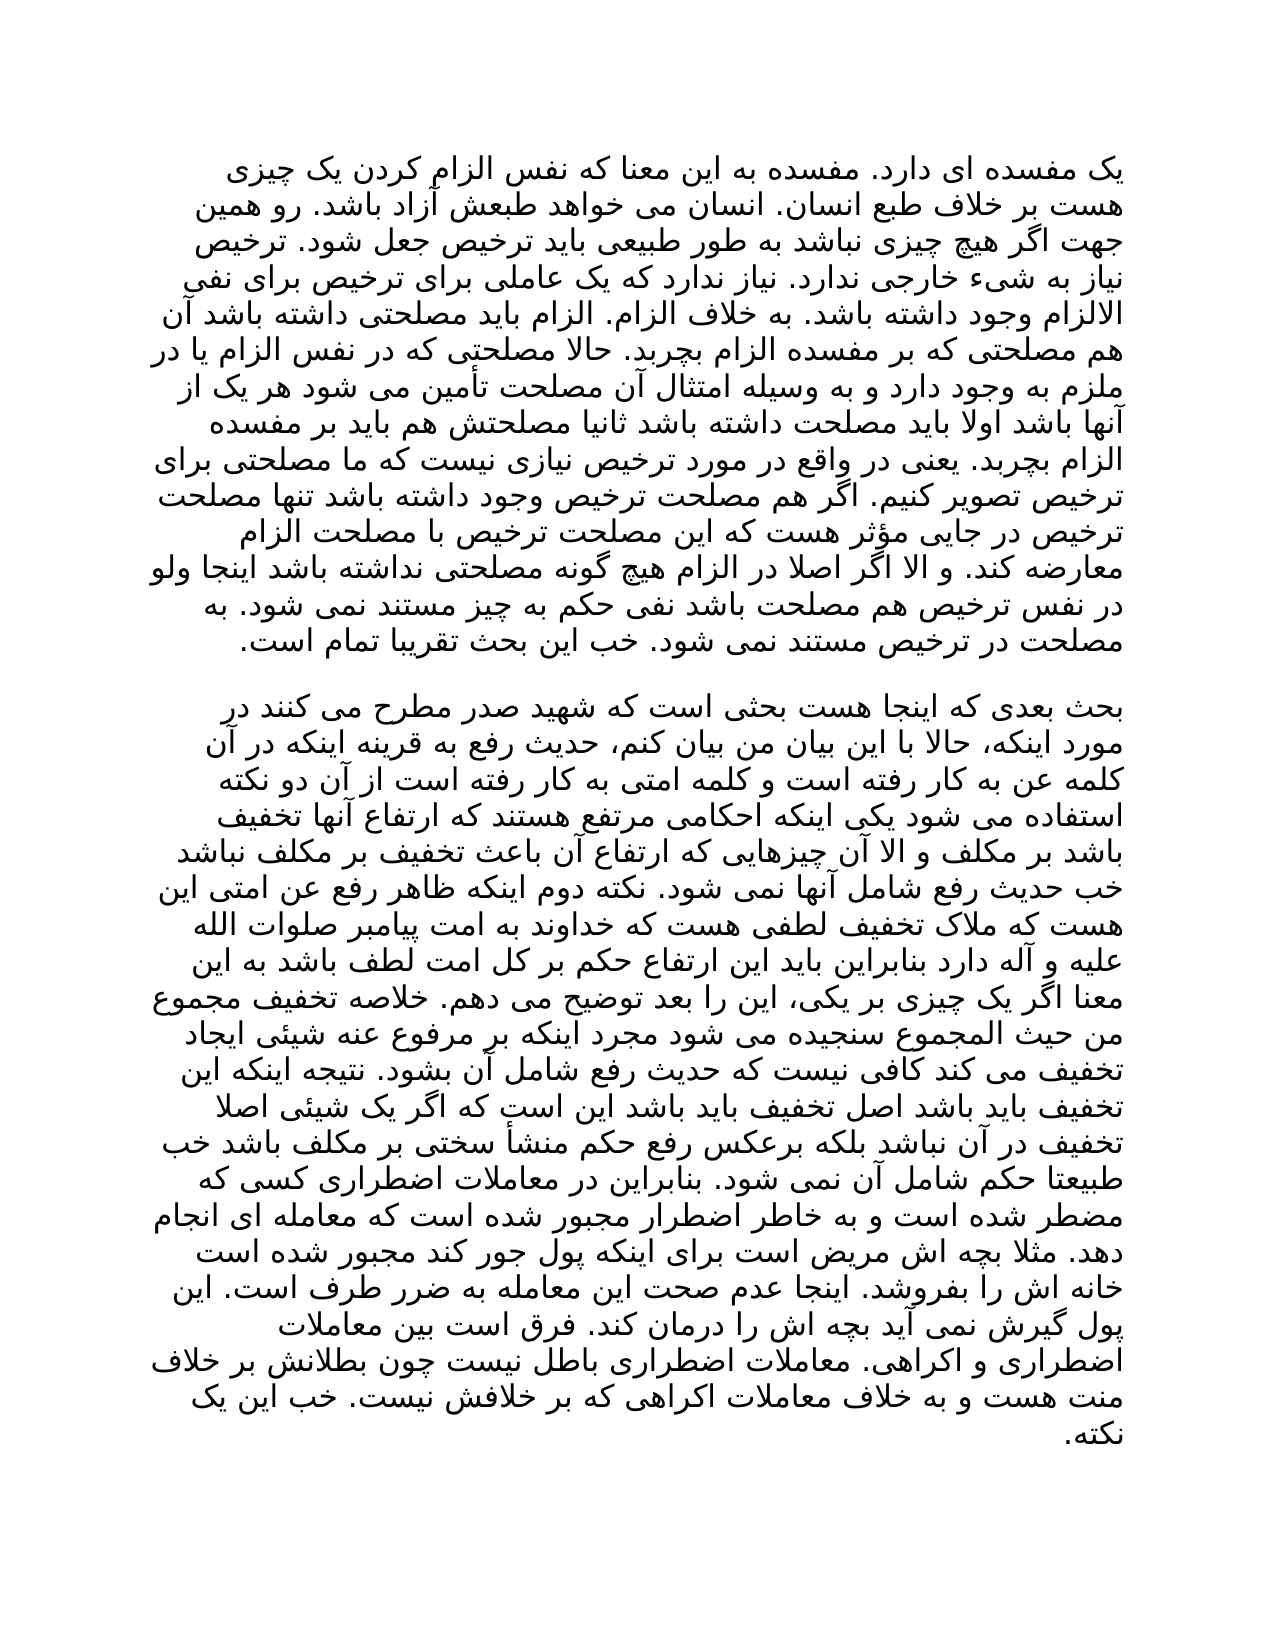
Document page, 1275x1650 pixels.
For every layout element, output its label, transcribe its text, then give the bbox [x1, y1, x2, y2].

text بحث بعدی که اینجا هست بحثی است که شهید صدر مطرح می کنند در مورد اینکه، حالا با این بیان من بیان کنم، حدیث رفع به قرینه اینکه در آن کلمه عن به کار رفته است و کلمه امتی به کار رفته است از آن دو نکته استفاده می شود یکی اینکه احکامی مرتفع هستند که ارتفاع آنها تخفیف باشد بر مکلف و الا آن چیزهایی که ارتفاع آن باعث تخفیف بر مکلف نباشد خب حدیث رفع شامل آنها نمی شود. نکته دوم اینکه ظاهر رفع عن امتی این هست که ملاک تخفیف لطفی هست که خداوند به امت پیامبر صلوات الله علیه و آله دارد بنابراین باید این ارتفاع حکم بر کل امت لطف باشد به این معنا اگر یک چیزی بر یکی، این را بعد توضیح می دهم. خلاصه تخفیف مجموع من حیث المجموع سنجیده می شود مجرد اینکه بر مرفوع عنه شیئی ایجاد تخفیف می کند کافی نیست که حدیث رفع شامل آن بشود. نتیجه اینکه این تخفیف باید باشد اصل تخفیف باید باشد این است که اگر یک شیئی اصلا تخفیف در آن نباشد بلکه برعکس رفع حکم منشأ سختی بر مکلف باشد خب طبیعتا حکم شامل آن نمی شود. بنابراین در معاملات اضطراری کسی که مضطر شده است و به خاطر اضطرار مجبور شده است که معامله ای انجام دهد. مثلا بچه اش مریض است برای اینکه پول جور کند مجبور شده است خانه اش را بفروشد. اینجا عدم صحت این معامله به ضرر طرف است. این پول گیرش نمی آید بچه اش را درمان کند. فرق است بین معاملات اضطراری و اکراهی. معاملات اضطراری باطل نیست چون بطلانش بر خلاف منت هست و به خلاف معاملات اکراهی که بر خلافش نیست. خب این یک نکته. [150, 688, 1125, 1452]
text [150, 150, 1125, 659]
